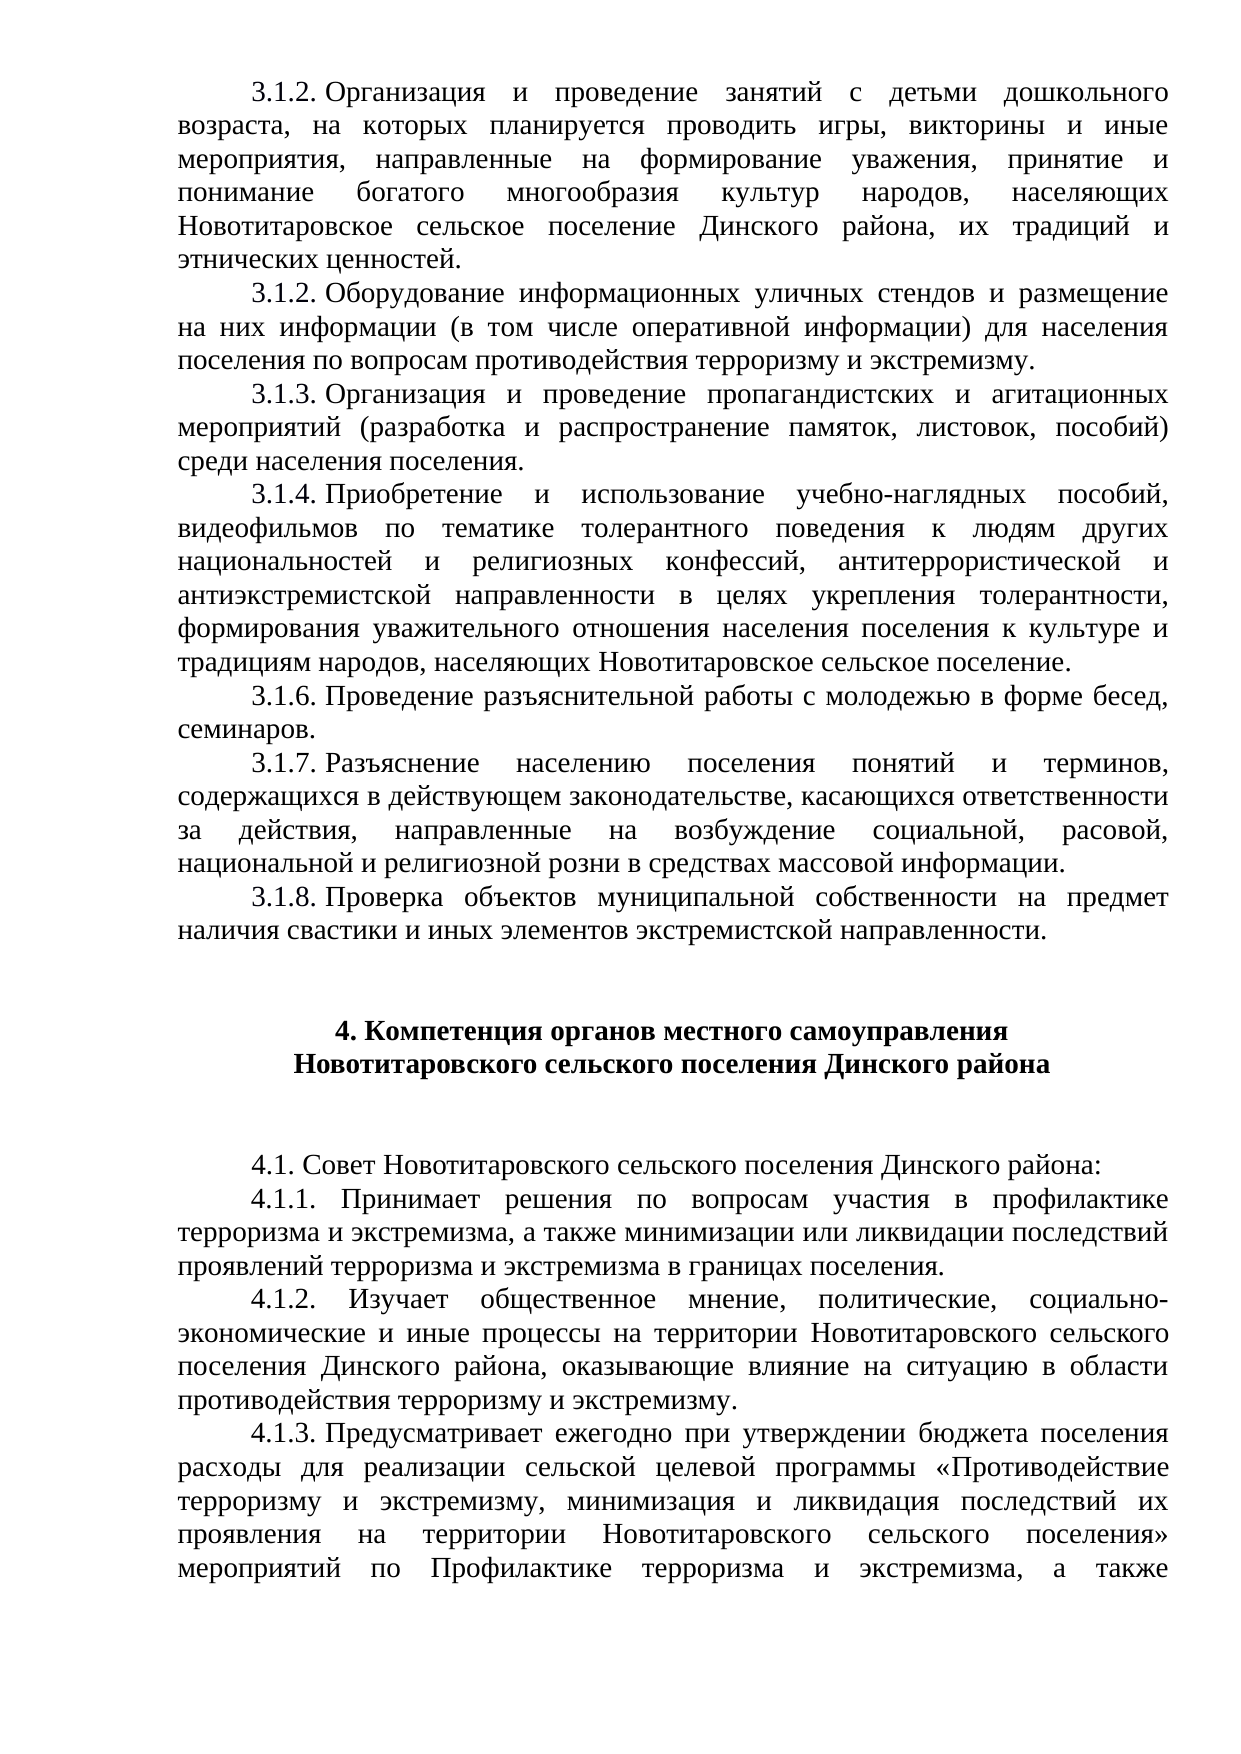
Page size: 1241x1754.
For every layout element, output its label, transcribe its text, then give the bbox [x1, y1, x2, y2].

text 4.1.1. Принимает решения по вопросам участия в профилактике терроризма и экстремизма, а также минимизации или ликвидации последствий проявлений терроризма и экстремизма в границах поселения. [177, 1181, 1169, 1281]
list Приобретение и использование учебно-наглядных пособий, видеофильмов по тематике толерантного поведения к людям других национальностей и религиозных конфессий, антитеррористической и антиэкстремистской направленности в целях укрепления толерантности, формирования уважительного отношения населения поселения к культуре и традициям народов, населяющих Новотитаровское сельское поселение. [177, 476, 1169, 678]
list Организация и проведение пропагандистских и агитационных мероприятий (разработка и распространение памяток, листовок, пособий) среди населения поселения. [177, 376, 1169, 476]
text 3.1.6. Проведение разъяснительной работы с молодежью в форме бесед, семинаров. [177, 678, 1169, 745]
list Проверка объектов муниципальной собственности на предмет наличия свастики и иных элементов экстремистской направленности. [177, 879, 1169, 946]
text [177, 1416, 1169, 1583]
text 3.1.7. Разъяснение населению поселения понятий и терминов, содержащихся в действующем законодательстве, касающихся ответственности за действия, направленные на возбуждение социальной, расовой, национальной и религиозной розни в средствах массовой информации. [177, 745, 1169, 879]
text 4.1. Совет Новотитаровского сельского поселения Динского района: [178, 1147, 1169, 1181]
text 4.1.2. Изучает общественное мнение, политические, социально-экономические и иные процессы на территории Новотитаровского сельского поселения Динского района, оказывающие влияние на ситуацию в области противодействия терроризму и экстремизму. [177, 1281, 1169, 1416]
text 4. Компетенция органов местного самоуправления [174, 1013, 1169, 1047]
list Организация и проведение занятий с детьми дошкольного возраста, на которых планируется проводить игры, викторины и иные мероприятия, направленные на формирование уважения, принятие и понимание богатого многообразия культур народов, населяющих Новотитаровское сельское поселение Динского района, их традиций и этнических ценностей. [177, 74, 1169, 275]
text Новотитаровского сельского поселения Динского района [174, 1047, 1169, 1080]
list Оборудование информационных уличных стендов и размещение на них информации (в том числе оперативной информации) для населения поселения по вопросам противодействия терроризму и экстремизму. [177, 275, 1169, 376]
